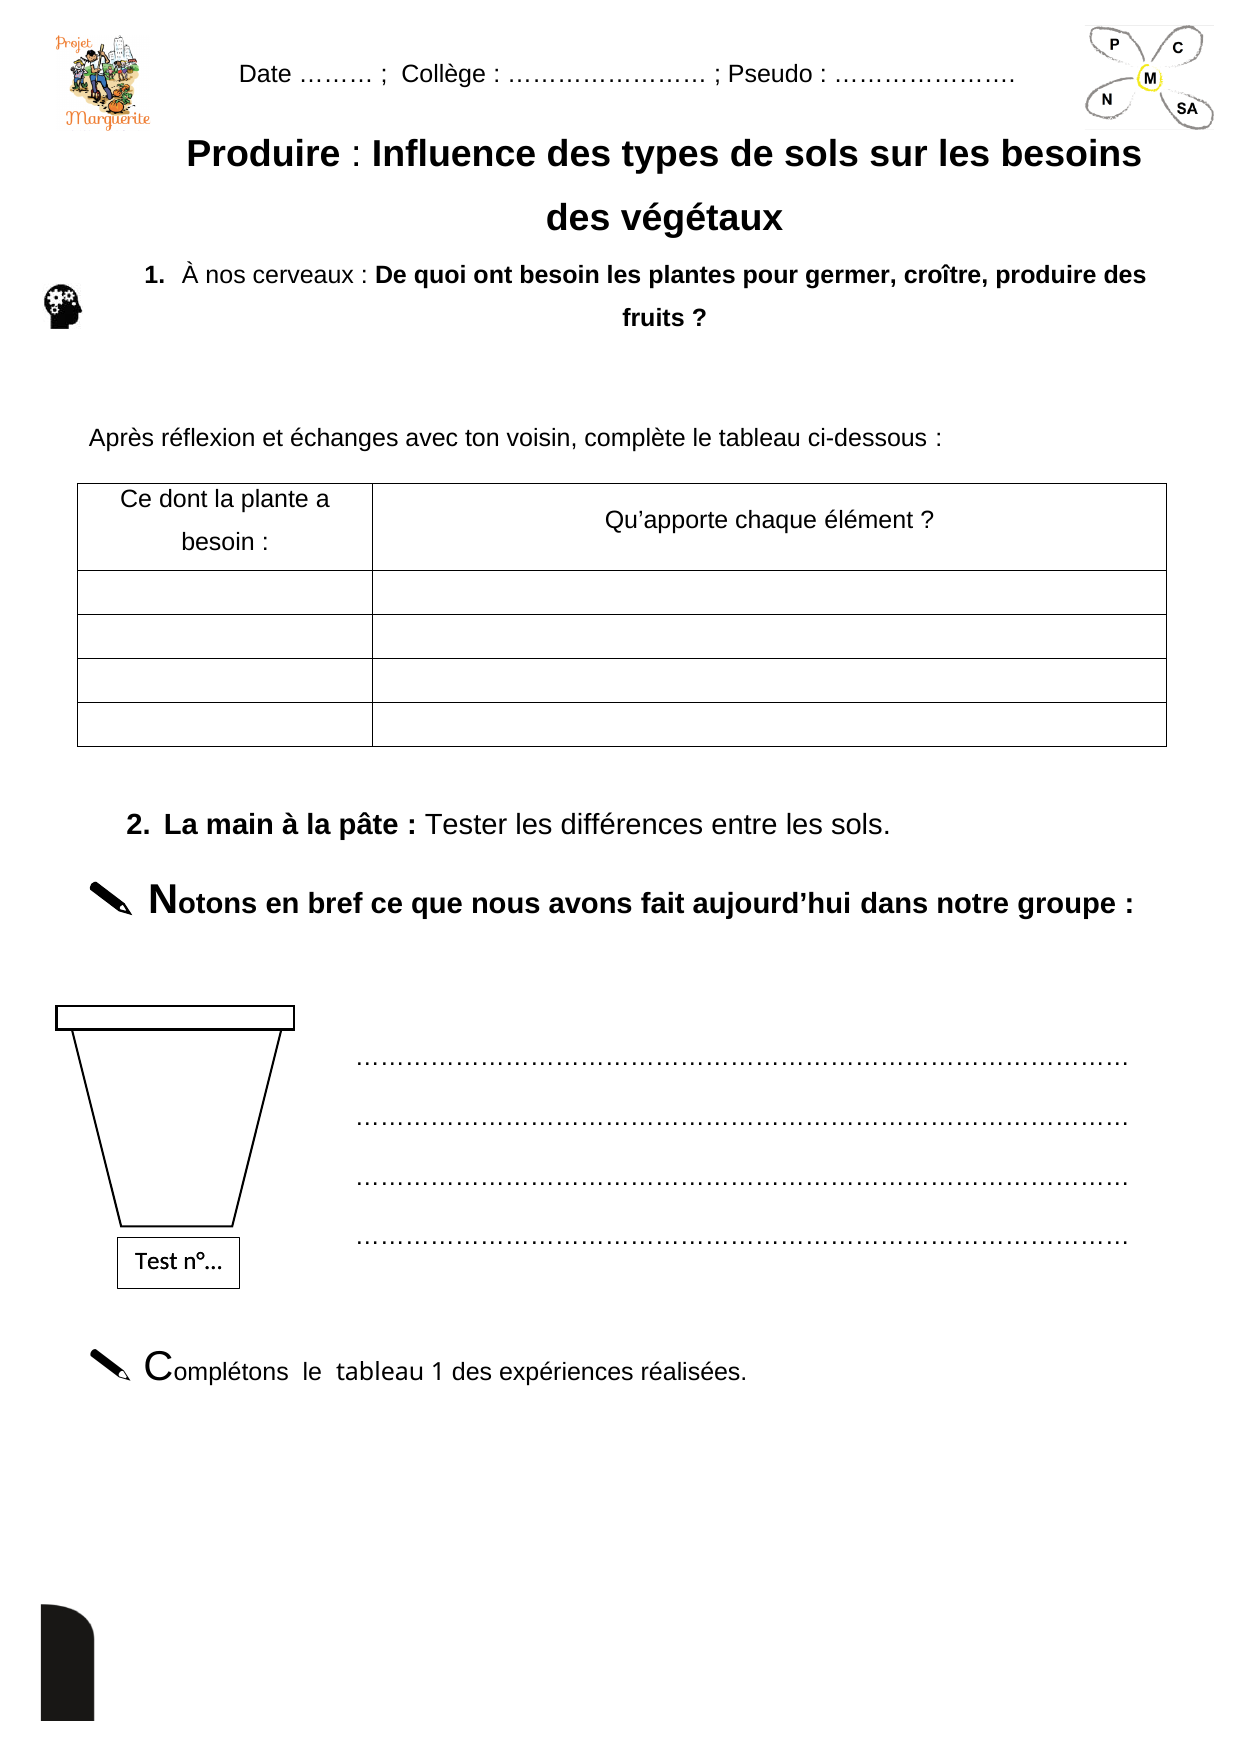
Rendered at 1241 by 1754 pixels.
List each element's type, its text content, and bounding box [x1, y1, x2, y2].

text ………………………………………………………………………………… [354, 1221, 1209, 1250]
table_header Ce dont la plante a besoin : [78, 484, 372, 570]
text Après réflexion et échanges avec ton voisin, complète le tableau ci-dessous : [89, 423, 1165, 452]
subtitle Notons en bref ce que nous avons fait aujourd’hui dans notre groupe : [89, 874, 1165, 922]
table_cell [78, 703, 372, 746]
text ………………………………………………………………………………… [354, 1042, 1209, 1071]
picture [1084, 25, 1214, 130]
table_header Qu’apporte chaque élément ? [373, 484, 1166, 570]
subtitle La main à la pâte : Tester les différences entre les sols. [126, 807, 1165, 841]
table_cell [373, 615, 1166, 658]
table_cell [78, 571, 372, 614]
table_cell [373, 659, 1166, 702]
picture [55, 35, 151, 131]
picture [42, 283, 83, 329]
text Complétons le tableau 1 des expériences réalisées. [89, 1341, 1165, 1389]
list À nos cerveaux : De quoi ont besoin les plantes pour germer, croître, produire des fruits ? [126, 260, 1165, 332]
text ………………………………………………………………………………… [354, 1161, 1209, 1190]
text ………………………………………………………………………………… [354, 1102, 1209, 1130]
picture [40, 1604, 101, 1721]
table_cell [373, 571, 1166, 614]
table_cell [78, 659, 372, 702]
list Produire : Influence des types de sols sur les besoins des végétaux [164, 131, 1165, 239]
table_cell [373, 703, 1166, 746]
table_cell [78, 615, 372, 658]
